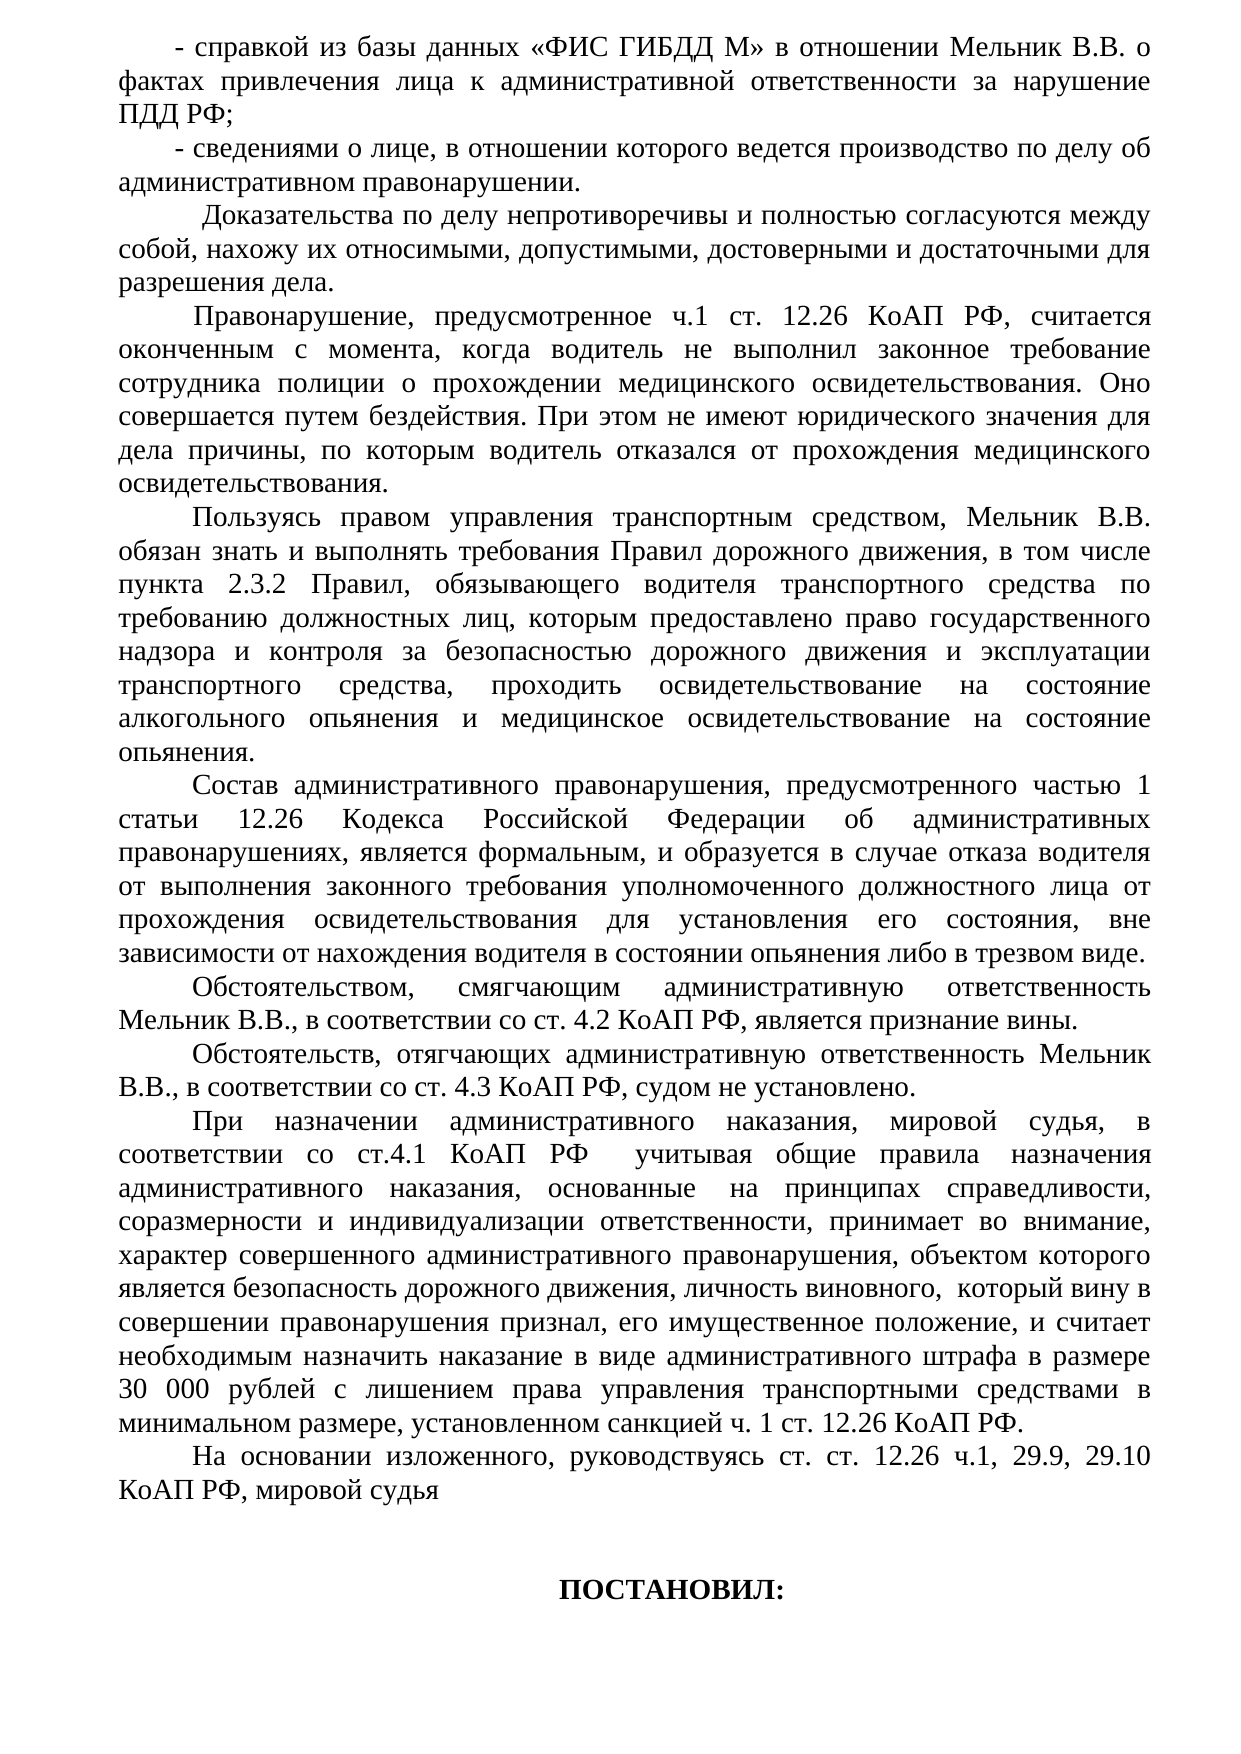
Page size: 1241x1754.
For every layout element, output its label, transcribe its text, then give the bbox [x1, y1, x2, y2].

text При назначении административного наказания, мировой судья, в соответствии со ст.4.1 КоАП РФ учитывая общие правила назначения административного наказания, основанные на принципах справедливости, соразмерности и индивидуализации ответственности, принимает во внимание, характер совершенного административного правонарушения, объектом которого является безопасность дорожного движения, личность виновного, который вину в совершении правонарушения признал, его имущественное положение, и считает необходимым назначить наказание в виде административного штрафа в размере 30 000 рублей с лишением права управления транспортными средствами в минимальном размере, установленном санкцией ч. 1 ст. 12.26 КоАП РФ. [118, 1103, 1152, 1438]
text - справкой из базы данных «ФИС ГИБДД М» в отношении Мельник В.В. о фактах привлечения лица к административной ответственности за нарушение ПДД РФ; [118, 29, 1152, 130]
text Состав административного правонарушения, предусмотренного частью 1 статьи 12.26 Кодекса Российской Федерации об административных правонарушениях, является формальным, и образуется в случае отказа водителя от выполнения законного требования уполномоченного должностного лица от прохождения освидетельствования для установления его состояния, вне зависимости от нахождения водителя в состоянии опьянения либо в трезвом виде. [118, 767, 1152, 969]
text Обстоятельств, отягчающих административную ответственность Мельник В.В., в соответствии со ст. 4.3 КоАП РФ, судом не установлено. [118, 1036, 1152, 1103]
text На основании изложенного, руководствуясь ст. ст. 12.26 ч.1, 29.9, 29.10 КоАП РФ, мировой судья [118, 1438, 1152, 1505]
text - сведениями о лице, в отношении которого ведется производство по делу об административном правонарушении. [118, 130, 1152, 197]
text Правонарушение, предусмотренное ч.1 ст. 12.26 КоАП РФ, считается оконченным с момента, когда водитель не выполнил законное требование сотрудника полиции о прохождении медицинского освидетельствования. Оно совершается путем бездействия. При этом не имеют юридического значения для дела причины, по которым водитель отказался от прохождения медицинского освидетельствования. [118, 298, 1152, 499]
text ПОСТАНОВИЛ: [118, 1572, 1152, 1606]
text Доказательства по делу непротиворечивы и полностью согласуются между собой, нахожу их относимыми, допустимыми, достоверными и достаточными для разрешения дела. [118, 197, 1152, 298]
text Обстоятельством, смягчающим административную ответственность Мельник В.В., в соответствии со ст. 4.2 КоАП РФ, является признание вины. [118, 969, 1152, 1036]
text Пользуясь правом управления транспортным средством, Мельник В.В. обязан знать и выполнять требования Правил дорожного движения, в том числе пункта 2.3.2 Правил, обязывающего водителя транспортного средства по требованию должностных лиц, которым предоставлено право государственного надзора и контроля за безопасностью дорожного движения и эксплуатации транспортного средства, проходить освидетельствование на состояние алкогольного опьянения и медицинское освидетельствование на состояние опьянения. [118, 499, 1152, 767]
